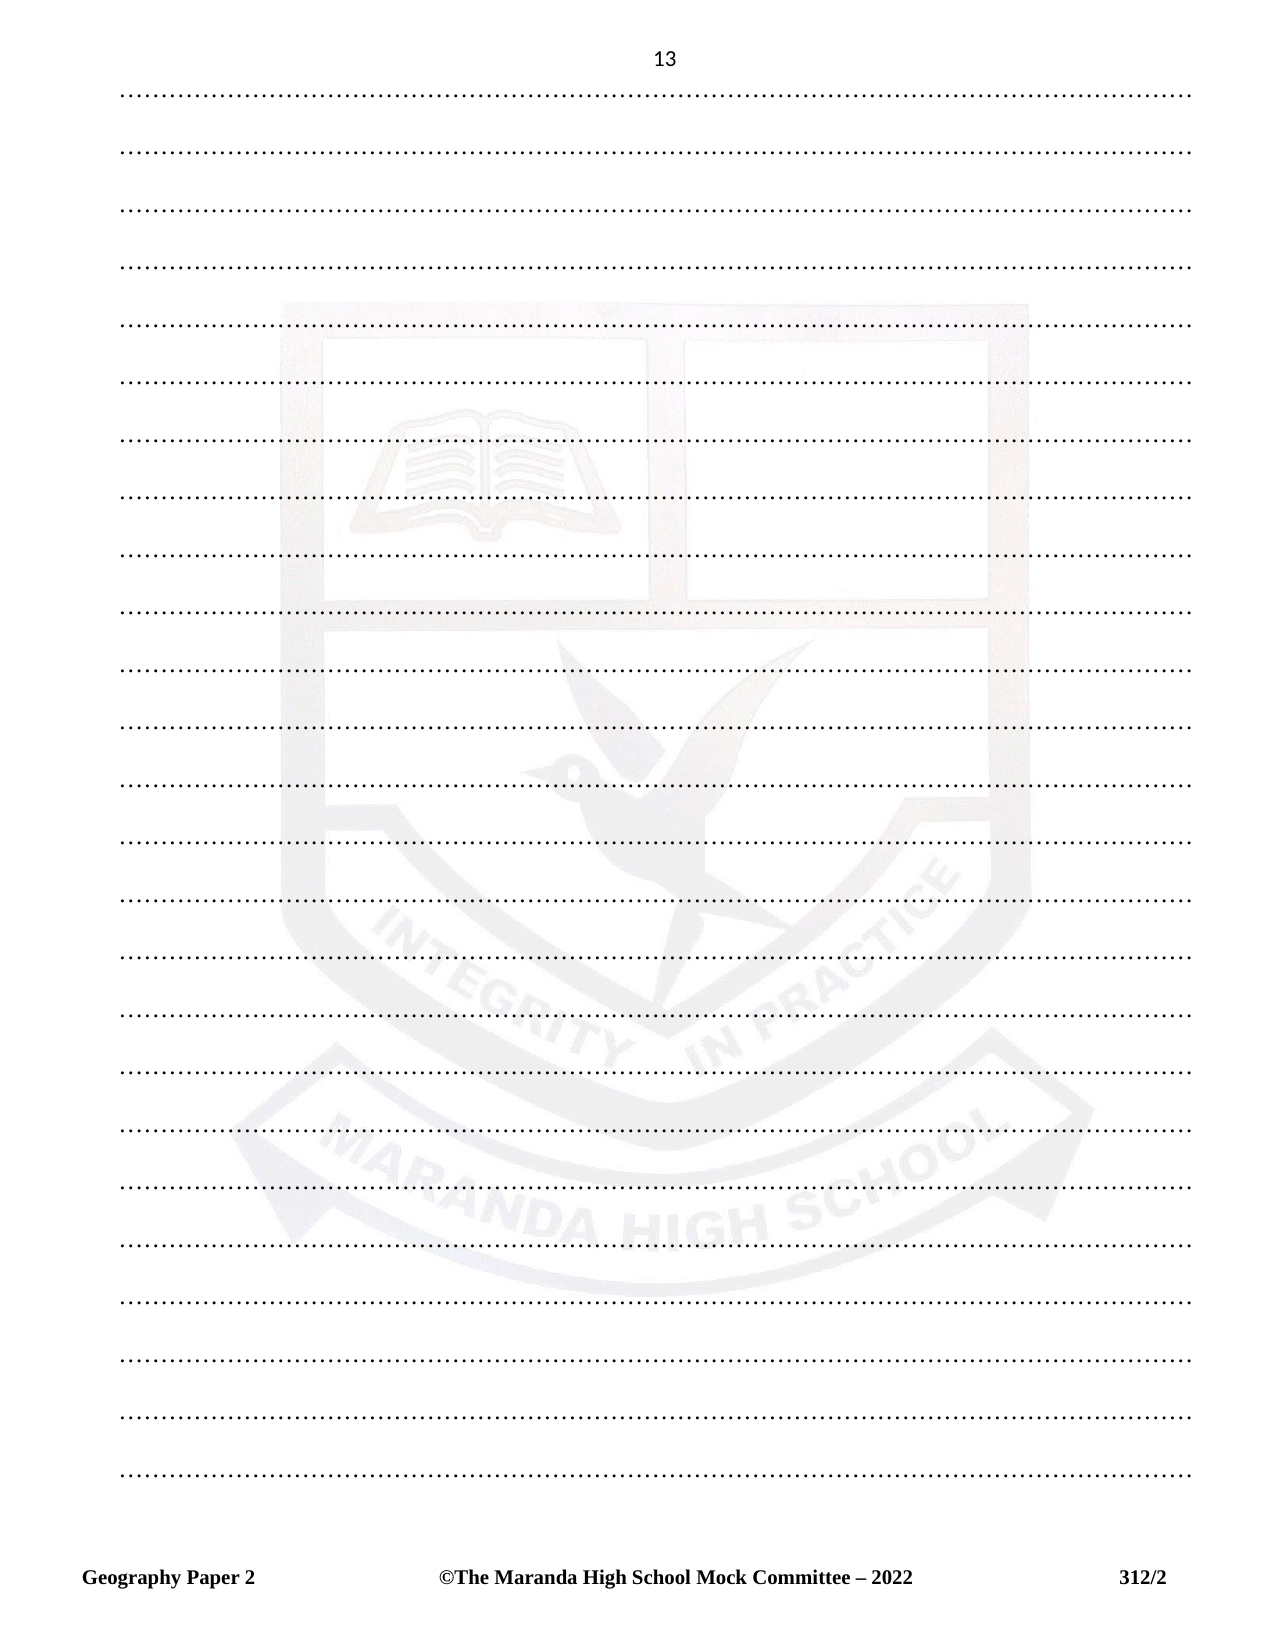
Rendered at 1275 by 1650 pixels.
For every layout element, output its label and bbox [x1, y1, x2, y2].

text [118, 74, 1211, 1483]
